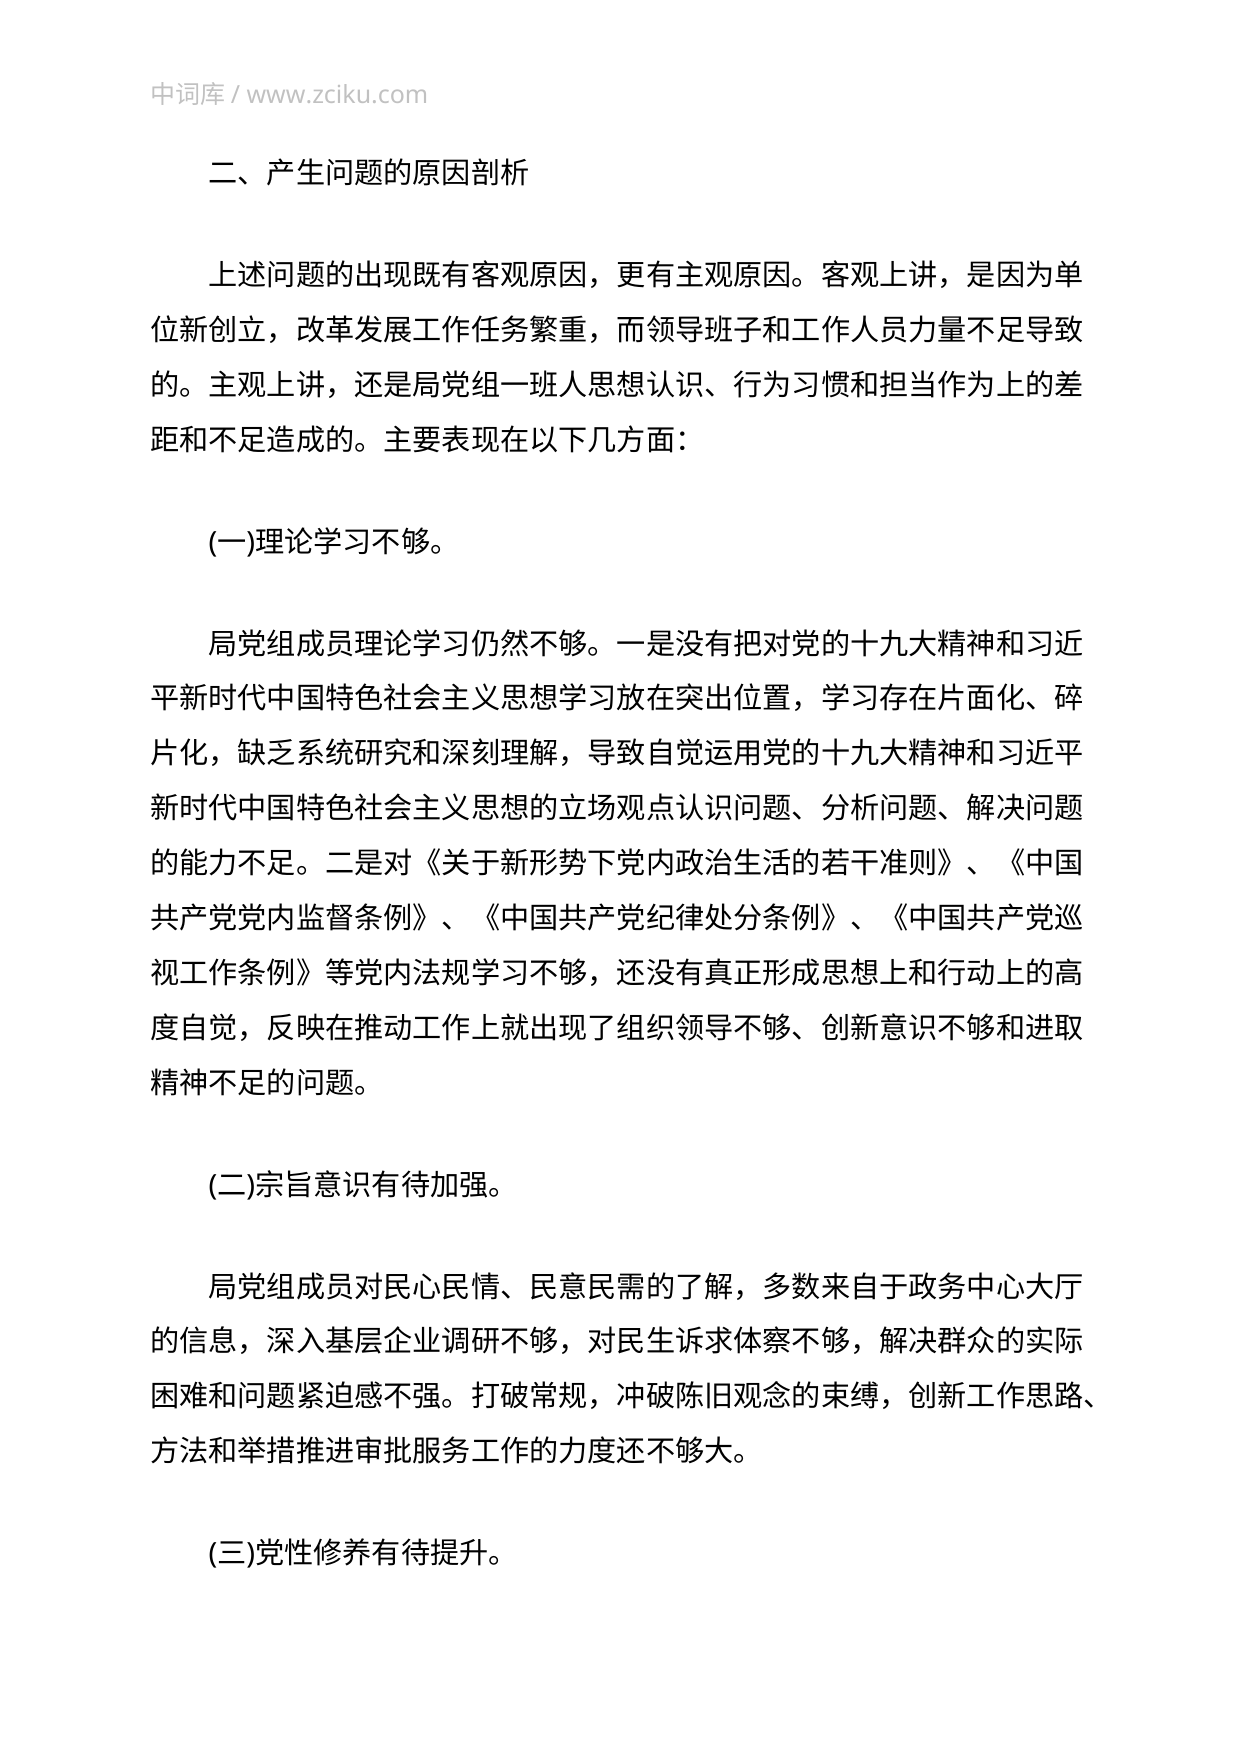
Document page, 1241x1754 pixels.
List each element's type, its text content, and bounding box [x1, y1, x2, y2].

text 二、产生问题的原因剖析 [150, 150, 1090, 192]
text 局党组成员对民心民情、民意民需的了解，多数来自于政务中心大厅的信息，深入基层企业调研不够，对民生诉求体察不够，解决群众的实际困难和问题紧迫感不强。打破常规，冲破陈旧观念的束缚，创新工作思路、方法和举措推进审批服务工作的力度还不够大。 [150, 1263, 1090, 1470]
text 上述问题的出现既有客观原因，更有主观原因。客观上讲，是因为单位新创立，改革发展工作任务繁重，而领导班子和工作人员力量不足导致的。主观上讲，还是局党组一班人思想认识、行为习惯和担当作为上的差距和不足造成的。主要表现在以下几方面： [150, 252, 1090, 459]
text 局党组成员理论学习仍然不够。一是没有把对党的十九大精神和习近平新时代中国特色社会主义思想学习放在突出位置，学习存在片面化、碎片化，缺乏系统研究和深刻理解，导致自觉运用党的十九大精神和习近平新时代中国特色社会主义思想的立场观点认识问题、分析问题、解决问题的能力不足。二是对《关于新形势下党内政治生活的若干准则》、《中国共产党党内监督条例》、《中国共产党纪律处分条例》、《中国共产党巡视工作条例》等党内法规学习不够，还没有真正形成思想上和行动上的高度自觉，反映在推动工作上就出现了组织领导不够、创新意识不够和进取精神不足的问题。 [150, 620, 1090, 1102]
text (一)理论学习不够。 [150, 518, 1090, 561]
text (三)党性修养有待提升。 [150, 1529, 1090, 1572]
text (二)宗旨意识有待加强。 [150, 1161, 1090, 1203]
